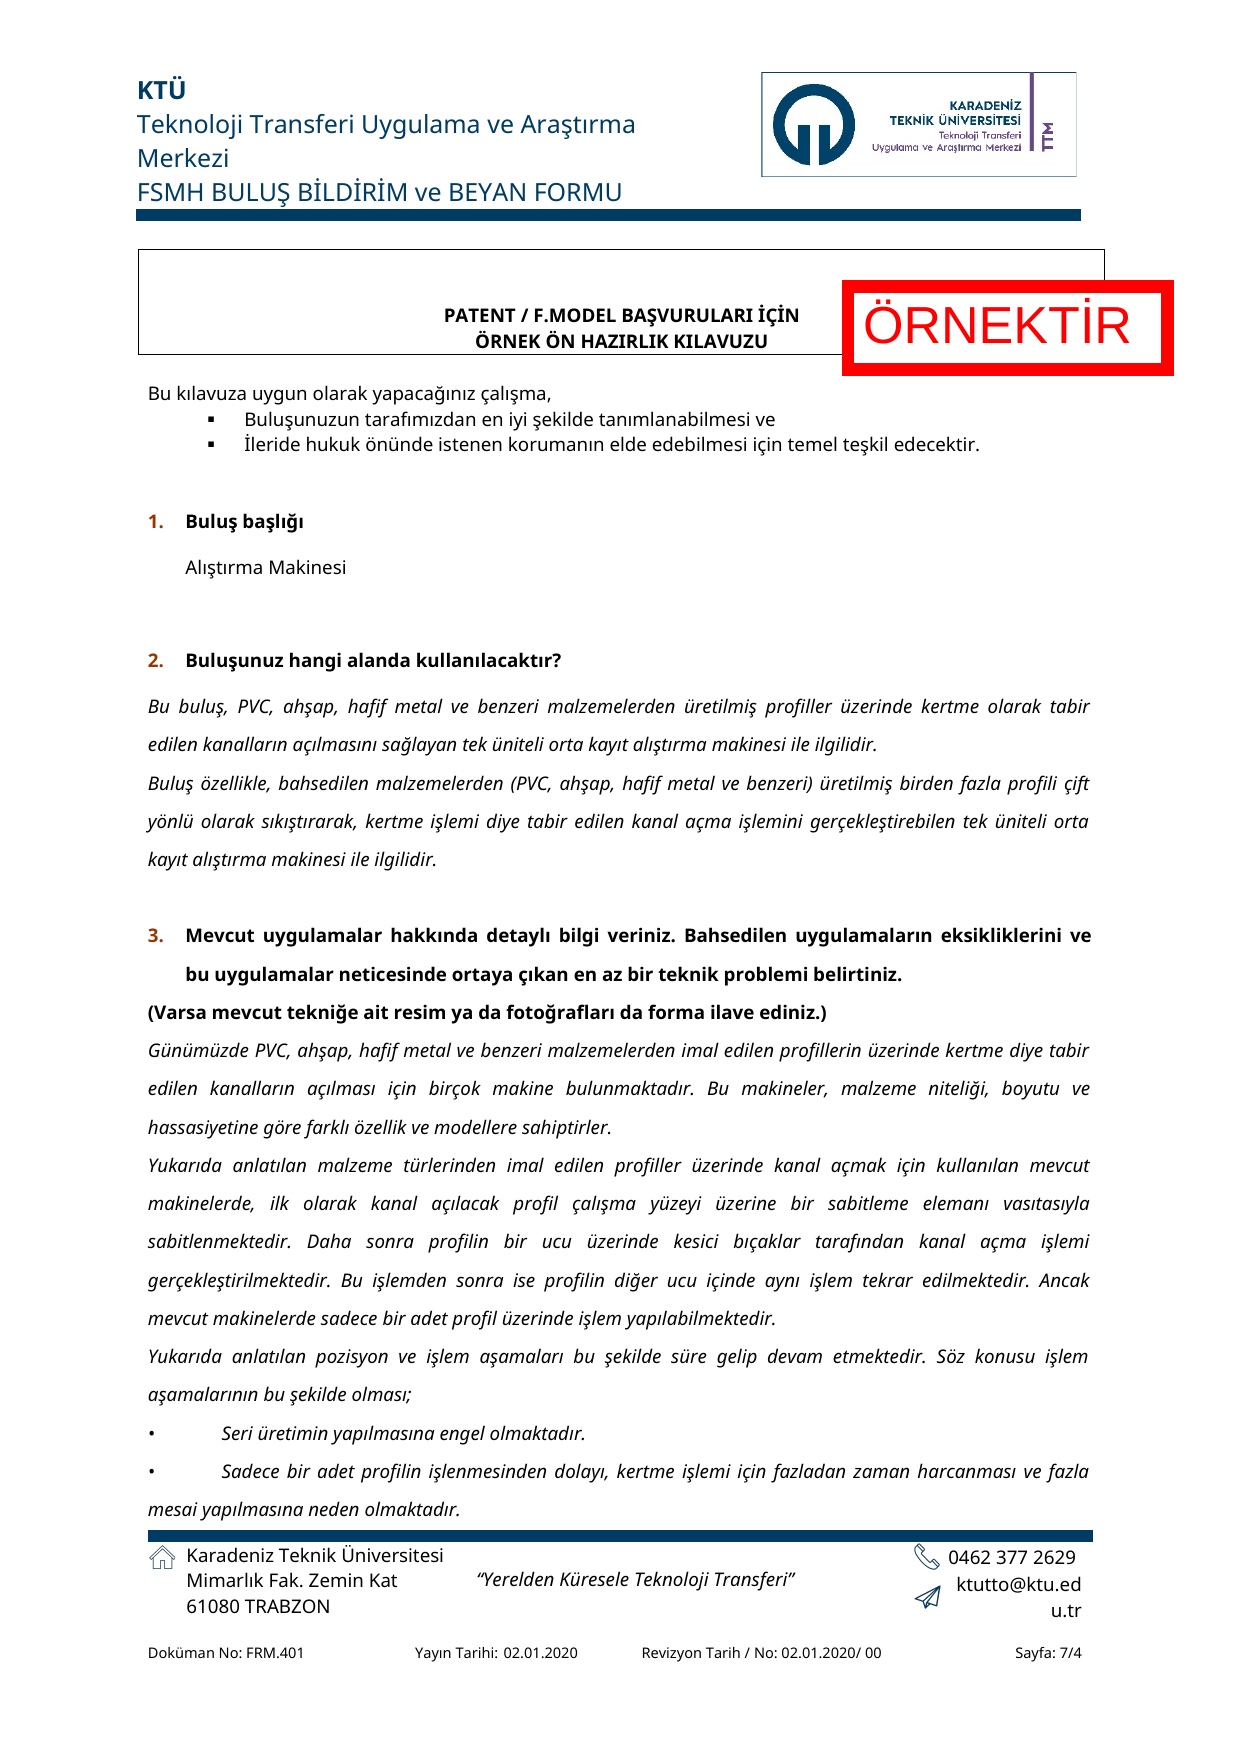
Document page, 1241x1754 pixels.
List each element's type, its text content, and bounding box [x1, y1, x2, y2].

list İleride hukuk önünde istenen korumanın elde edebilmesi için temel teşkil edecektir. [207, 431, 1093, 457]
text Yukarıda anlatılan pozisyon ve işlem aşamaları bu şekilde süre gelip devam etmektedir. Söz konusu işlem aşamalarının bu şekilde olması; [148, 1343, 1093, 1407]
text Buluş özellikle, bahsedilen malzemelerden (PVC, ahşap, hafif metal ve benzeri) üretilmiş birden fazla profili çift yönlü olarak sıkıştırarak, kertme işlemi diye tabir edilen kanal açma işlemini gerçekleştirebilen tek üniteli orta kayıt alıştırma makinesi ile ilgilidir. [148, 770, 1093, 872]
text • Seri üretimin yapılmasına engel olmaktadır. [148, 1420, 1093, 1445]
list Mevcut uygulamalar hakkında detaylı bilgi veriniz. Bahsedilen uygulamaların eksikliklerini ve bu uygulamalar neticesinde ortaya çıkan en az bir teknik problemi belirtiniz. [148, 923, 1093, 987]
text Yukarıda anlatılan malzeme türlerinden imal edilen profiller üzerinde kanal açmak için kullanılan mevcut makinelerde, ilk olarak kanal açılacak profil çalışma yüzeyi üzerine bir sabitleme elemanı vasıtasıyla sabitlenmektedir. Daha sonra profilin bir ucu üzerinde kesici bıçaklar tarafından kanal açma işlemi gerçekleştirilmektedir. Bu işlemden sonra ise profilin diğer ucu içinde aynı işlem tekrar edilmektedir. Ancak mevcut makinelerde sadece bir adet profil üzerinde işlem yapılabilmektedir. [148, 1152, 1093, 1331]
picture [761, 72, 1077, 177]
picture [912, 1582, 943, 1612]
picture [147, 1542, 175, 1572]
subtitle PATENT / F.MODEL BAŞVURULARI İÇİN [139, 300, 842, 325]
text • Sadece bir adet profilin işlenmesinden dolayı, kertme işlemi için fazladan zaman harcanması ve fazla mesai yapılmasına neden olmaktadır. [148, 1458, 1093, 1522]
subtitle ÖRNEK ÖN HAZIRLIK KILAVUZU [139, 325, 842, 354]
text Bu kılavuza uygun olarak yapacağınız çalışma, [148, 380, 1093, 406]
text Bu buluş, PVC, ahşap, hafif metal ve benzeri malzemelerden üretilmiş profiller üzerinde kertme olarak tabir edilen kanalların açılmasını sağlayan tek üniteli orta kayıt alıştırma makinesi ile ilgilidir. [148, 693, 1093, 757]
list Buluşunuz hangi alanda kullanılacaktır? [148, 647, 1093, 673]
text Alıştırma Makinesi [185, 554, 1102, 580]
text Günümüzde PVC, ahşap, hafif metal ve benzeri malzemelerden imal edilen profillerin üzerinde kertme diye tabir edilen kanalların açılması için birçok makine bulunmaktadır. Bu makineler, malzeme niteliği, boyutu ve hassasiyetine göre farklı özellik ve modellere sahiptirler. [148, 1037, 1093, 1139]
list Buluş başlığı [148, 508, 1093, 533]
list Buluşunuzun tarafımızdan en iyi şekilde tanımlanabilmesi ve [207, 406, 1093, 431]
text (Varsa mevcut tekniğe ait resim ya da fotoğrafları da forma ilave ediniz.) [148, 999, 1093, 1025]
picture [912, 1542, 942, 1572]
